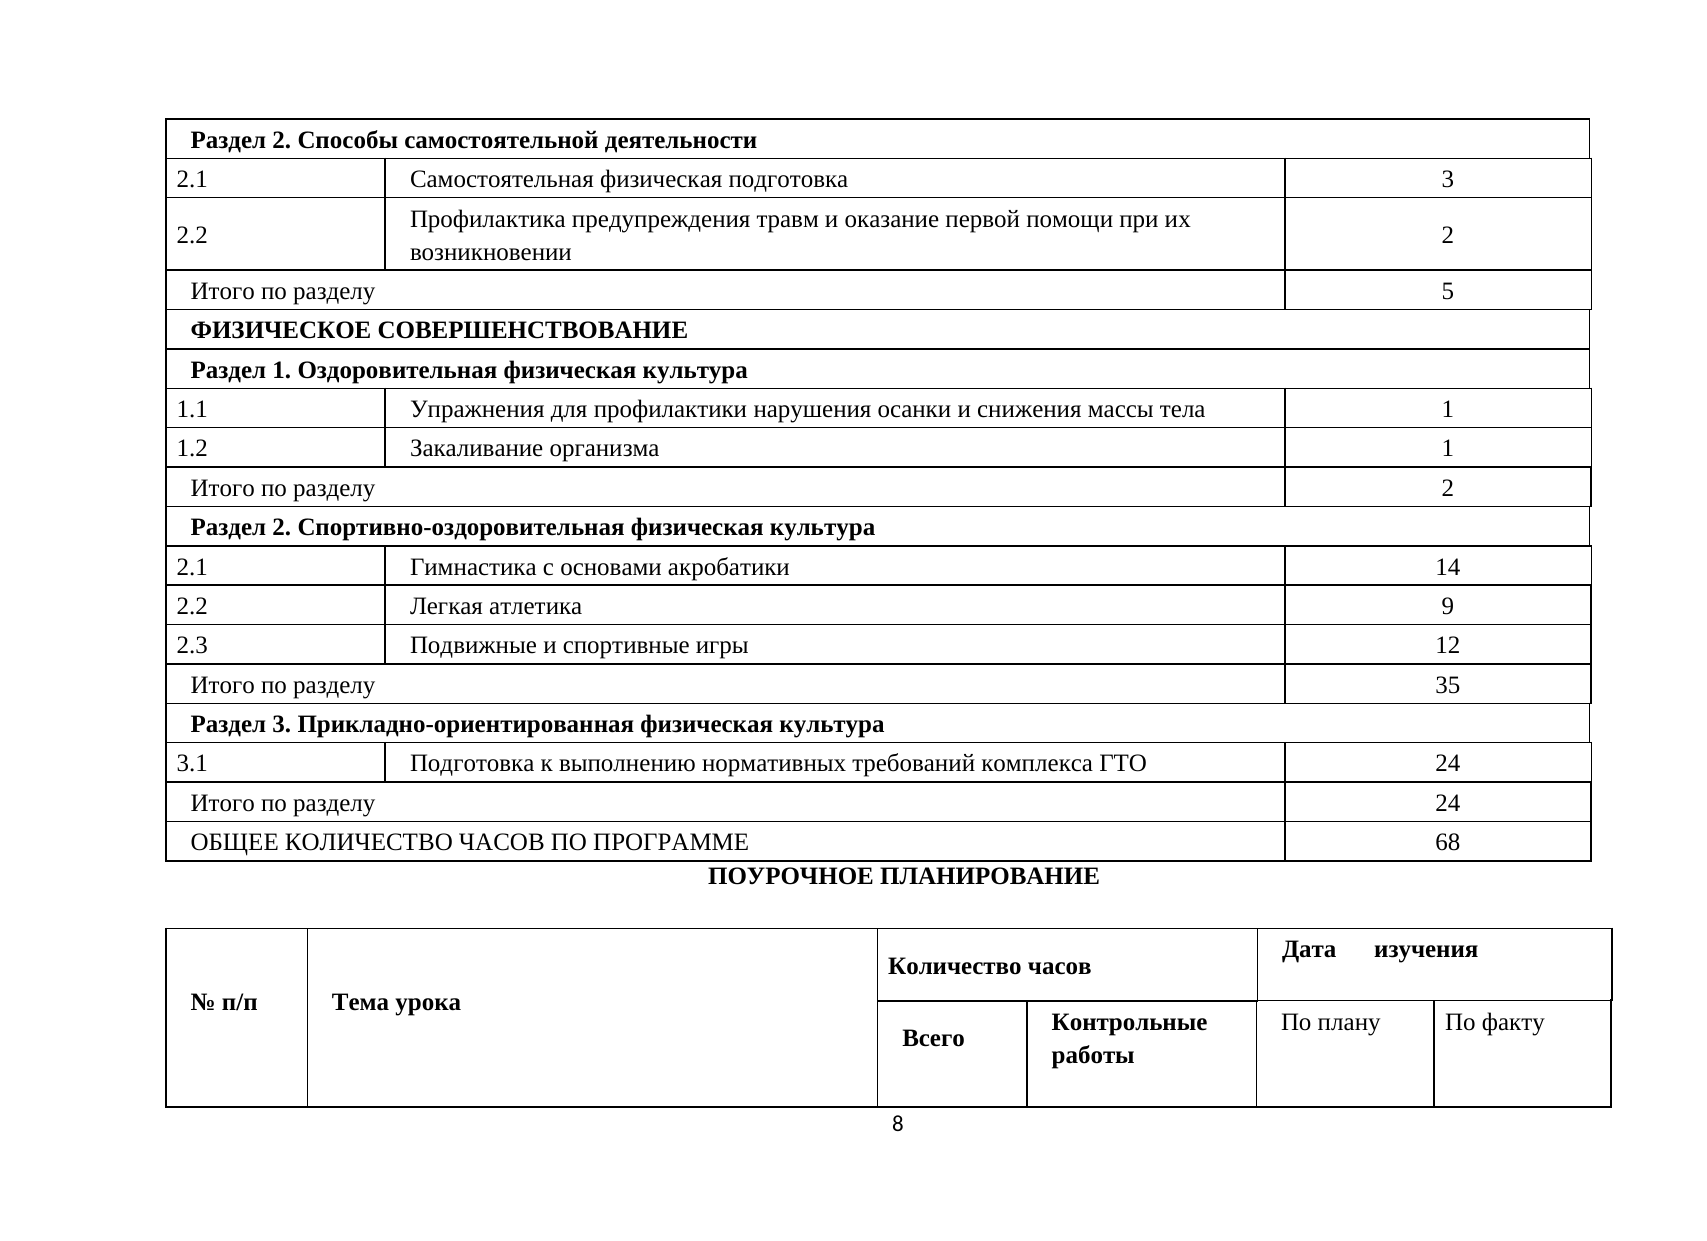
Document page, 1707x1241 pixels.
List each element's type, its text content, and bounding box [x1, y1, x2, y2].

table_cell Итого по разделу [167, 271, 1284, 309]
table_cell 2 [1286, 468, 1590, 506]
table_header Тема урока [308, 929, 877, 1106]
text ПОУРОЧНОЕ ПЛАНИРОВАНИЕ [190, 861, 1618, 890]
table_cell Итого по разделу [167, 665, 1284, 702]
table_cell ОБЩЕЕ КОЛИЧЕСТВО ЧАСОВ ПО ПРОГРАММЕ [167, 822, 1284, 860]
table_cell 3.1 [167, 743, 384, 781]
table_cell 2.2 [167, 586, 384, 624]
table_cell 14 [1286, 547, 1591, 584]
table_header № п/п [167, 929, 307, 1106]
table_cell 12 [1286, 625, 1590, 663]
table_cell 3 [1286, 159, 1591, 197]
table_cell Всего [878, 1002, 1026, 1106]
table_cell 2 [1286, 198, 1591, 269]
table_cell Контрольные работы [1028, 1002, 1256, 1106]
table_cell 1.2 [167, 428, 384, 466]
table_cell По плану [1257, 1001, 1433, 1106]
table_cell 2.2 [167, 198, 384, 269]
table_cell Профилактика предупреждения травм и оказание первой помощи при их возникновении [386, 198, 1284, 269]
table_cell Легкая атлетика [386, 586, 1284, 624]
table_cell 68 [1286, 822, 1590, 860]
table_cell Итого по разделу [167, 468, 1284, 506]
table_cell Подвижные и спортивные игры [386, 625, 1284, 663]
table_cell Раздел 2. Спортивно-оздоровительная физическая культура [167, 507, 1589, 545]
table_cell 1 [1286, 389, 1591, 427]
table_cell Раздел 3. Прикладно-ориентированная физическая культура [167, 704, 1589, 742]
table_cell 2.1 [167, 159, 384, 197]
table_cell 24 [1286, 743, 1591, 781]
table_cell 1 [1286, 428, 1591, 466]
table_cell 1.1 [167, 389, 384, 427]
table_cell Подготовка к выполнению нормативных требований комплекса ГТО [386, 743, 1284, 781]
table_cell 2.3 [167, 625, 384, 663]
table_cell 24 [1286, 783, 1590, 821]
table_cell 35 [1286, 665, 1590, 702]
table_cell ФИЗИЧЕСКОЕ СОВЕРШЕНСТВОВАНИЕ [167, 310, 1589, 348]
table_cell Итого по разделу [167, 783, 1284, 821]
table_header Дата изучения [1258, 929, 1611, 1000]
table_cell 9 [1286, 586, 1590, 624]
table_header Количество часов [878, 929, 1257, 1000]
table_cell Самостоятельная физическая подготовка [386, 159, 1284, 197]
table_cell По факту [1435, 1001, 1610, 1106]
table_cell Гимнастика с основами акробатики [386, 547, 1284, 584]
table_cell Закаливание организма [386, 428, 1284, 466]
table_cell Упражнения для профилактики нарушения осанки и снижения массы тела [386, 389, 1284, 427]
table_cell Раздел 2. Способы самостоятельной деятельности [167, 120, 1589, 157]
table_cell Раздел 1. Оздоровительная физическая культура [167, 350, 1589, 387]
table_cell 5 [1286, 271, 1591, 309]
table_cell 2.1 [167, 547, 384, 584]
